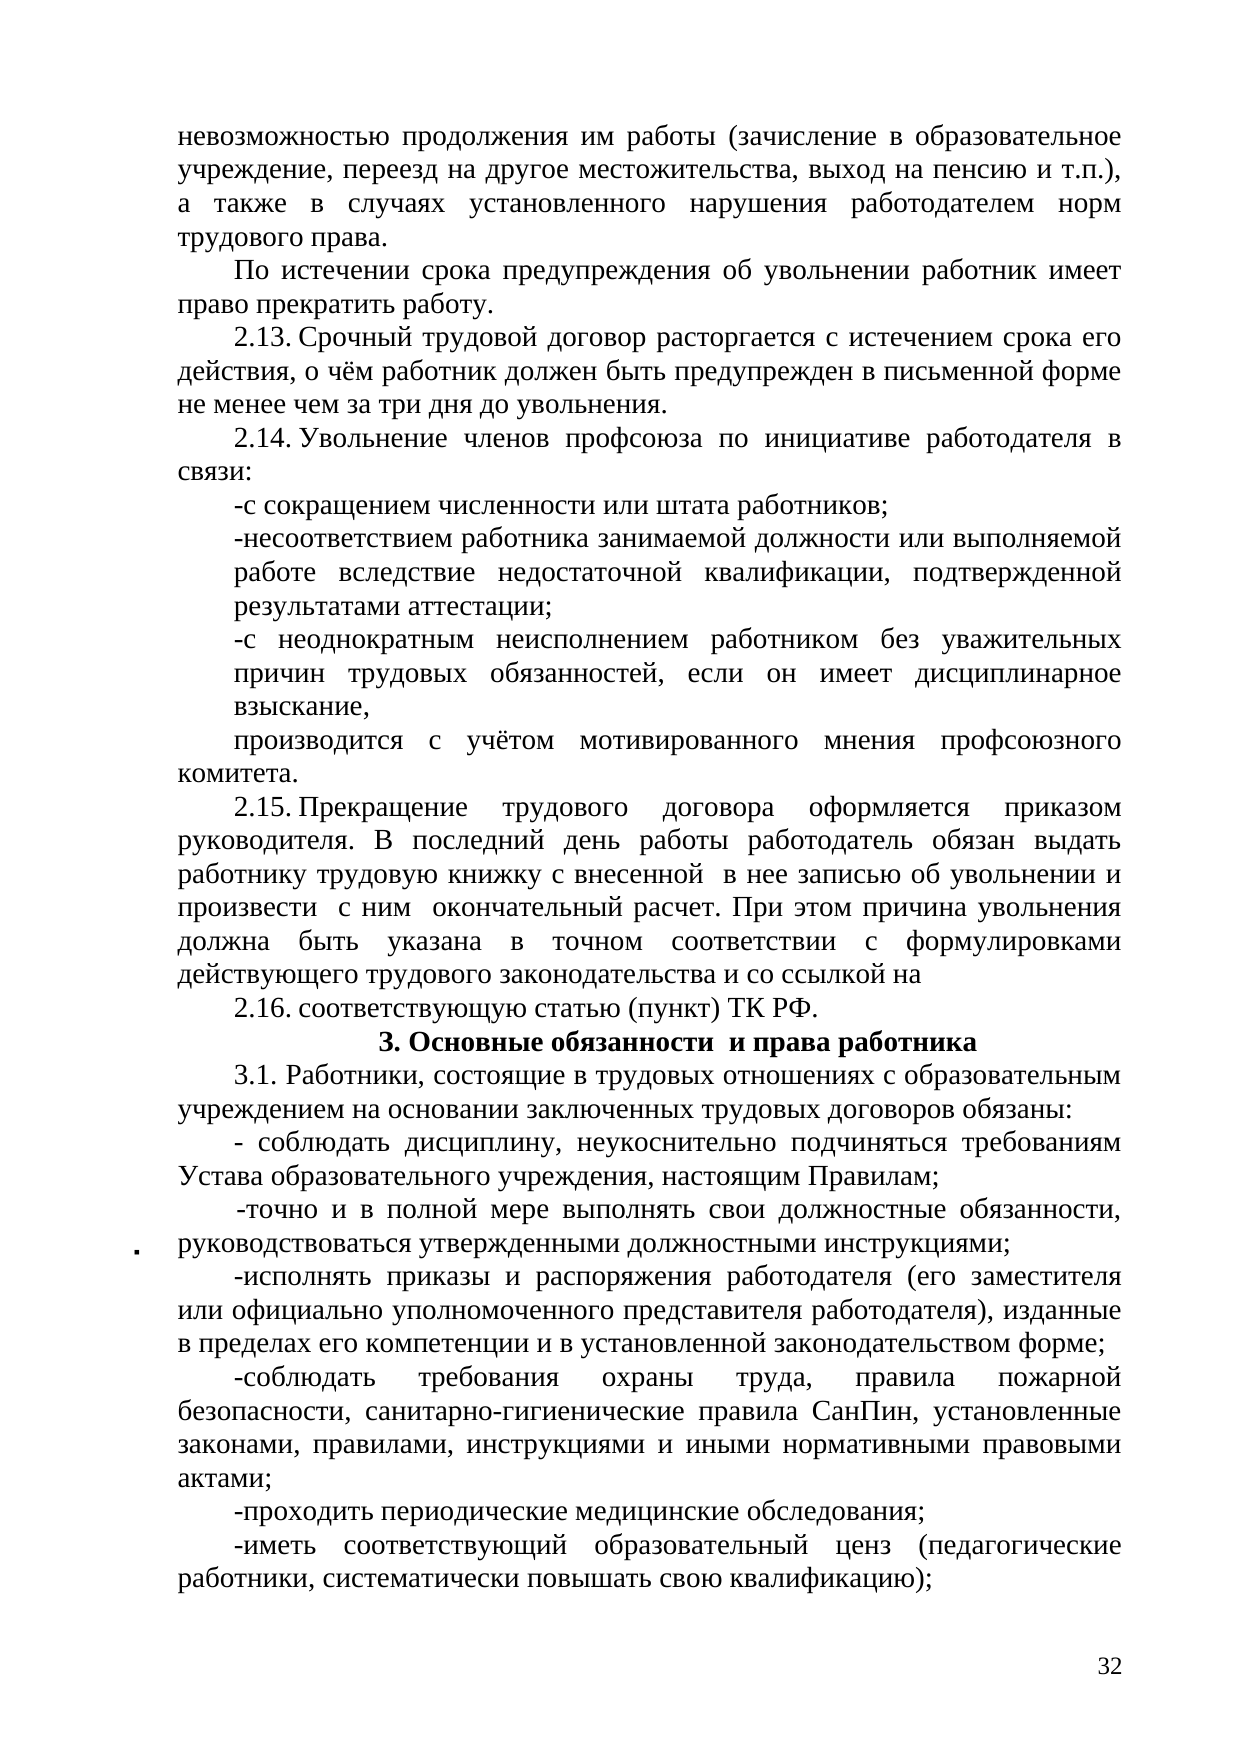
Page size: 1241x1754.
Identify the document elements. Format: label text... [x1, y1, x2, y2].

text -исполнять приказы и распоряжения работодателя (его заместителя или официально уполномоченного представителя работодателя), изданные в пределах его компетенции и в установленной законодательством форме; [177, 1258, 1122, 1359]
text З. Основные обязанности и права работника [177, 1024, 1122, 1057]
text 3.1. Работники, состоящие в трудовых отношениях с образовательным учреждением на основании заключенных трудовых договоров обязаны: [177, 1057, 1122, 1124]
text производится с учётом мотивированного мнения профсоюзного комитета. [177, 722, 1122, 789]
list Увольнение членов профсоюза по инициативе работодателя в связи: [177, 420, 1122, 487]
text По истечении срока предупреждения об увольнении работник имеет право прекратить работу. [177, 252, 1122, 319]
list Прекращение трудового договора оформляется приказом руководителя. В последний день работы работодатель обязан выдать работнику трудовую книжку с внесенной в нее записью об увольнении и произвести с ним окончательный расчет. При этом причина увольнения должна быть указана в точном соответствии с формулировками действующего трудового законодательства и со ссылкой на [177, 789, 1122, 990]
text -несоответствием работника занимаемой должности или выполняемой работе вследствие недостаточной квалификации, подтвержденной результатами аттестации; [233, 521, 1122, 621]
text -иметь соответствующий образовательный ценз (педагогические работники, систематически повышать свою квалификацию); [177, 1527, 1122, 1594]
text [177, 118, 1122, 252]
text -точно и в полной мере выполнять свои должностные обязанности, руководствоваться утвержденными должностными инструкциями; [177, 1191, 1122, 1258]
text - соблюдать дисциплину, неукоснительно подчиняться требованиям Устава образовательного учреждения, настоящим Правилам; [177, 1124, 1122, 1191]
text -с неоднократным неисполнением работником без уважительных причин трудовых обязанностей, если он имеет дисциплинарное взыскание, [233, 621, 1122, 722]
text -с сокращением численности или штата работников; [233, 487, 1122, 521]
list соответствующую статью (пункт) ТК РФ. [177, 990, 1122, 1024]
text -проходить периодические медицинские обследования; [177, 1493, 1122, 1527]
list Срочный трудовой договор расторгается с истечением срока его действия, о чём работник должен быть предупрежден в письменной форме не менее чем за три дня до увольнения. [177, 319, 1122, 420]
text -соблюдать требования охраны труда, правила пожарной безопасности, санитарно-гигиенические правила СанПин, установленные законами, правилами, инструкциями и иными нормативными правовыми актами; [177, 1359, 1122, 1493]
